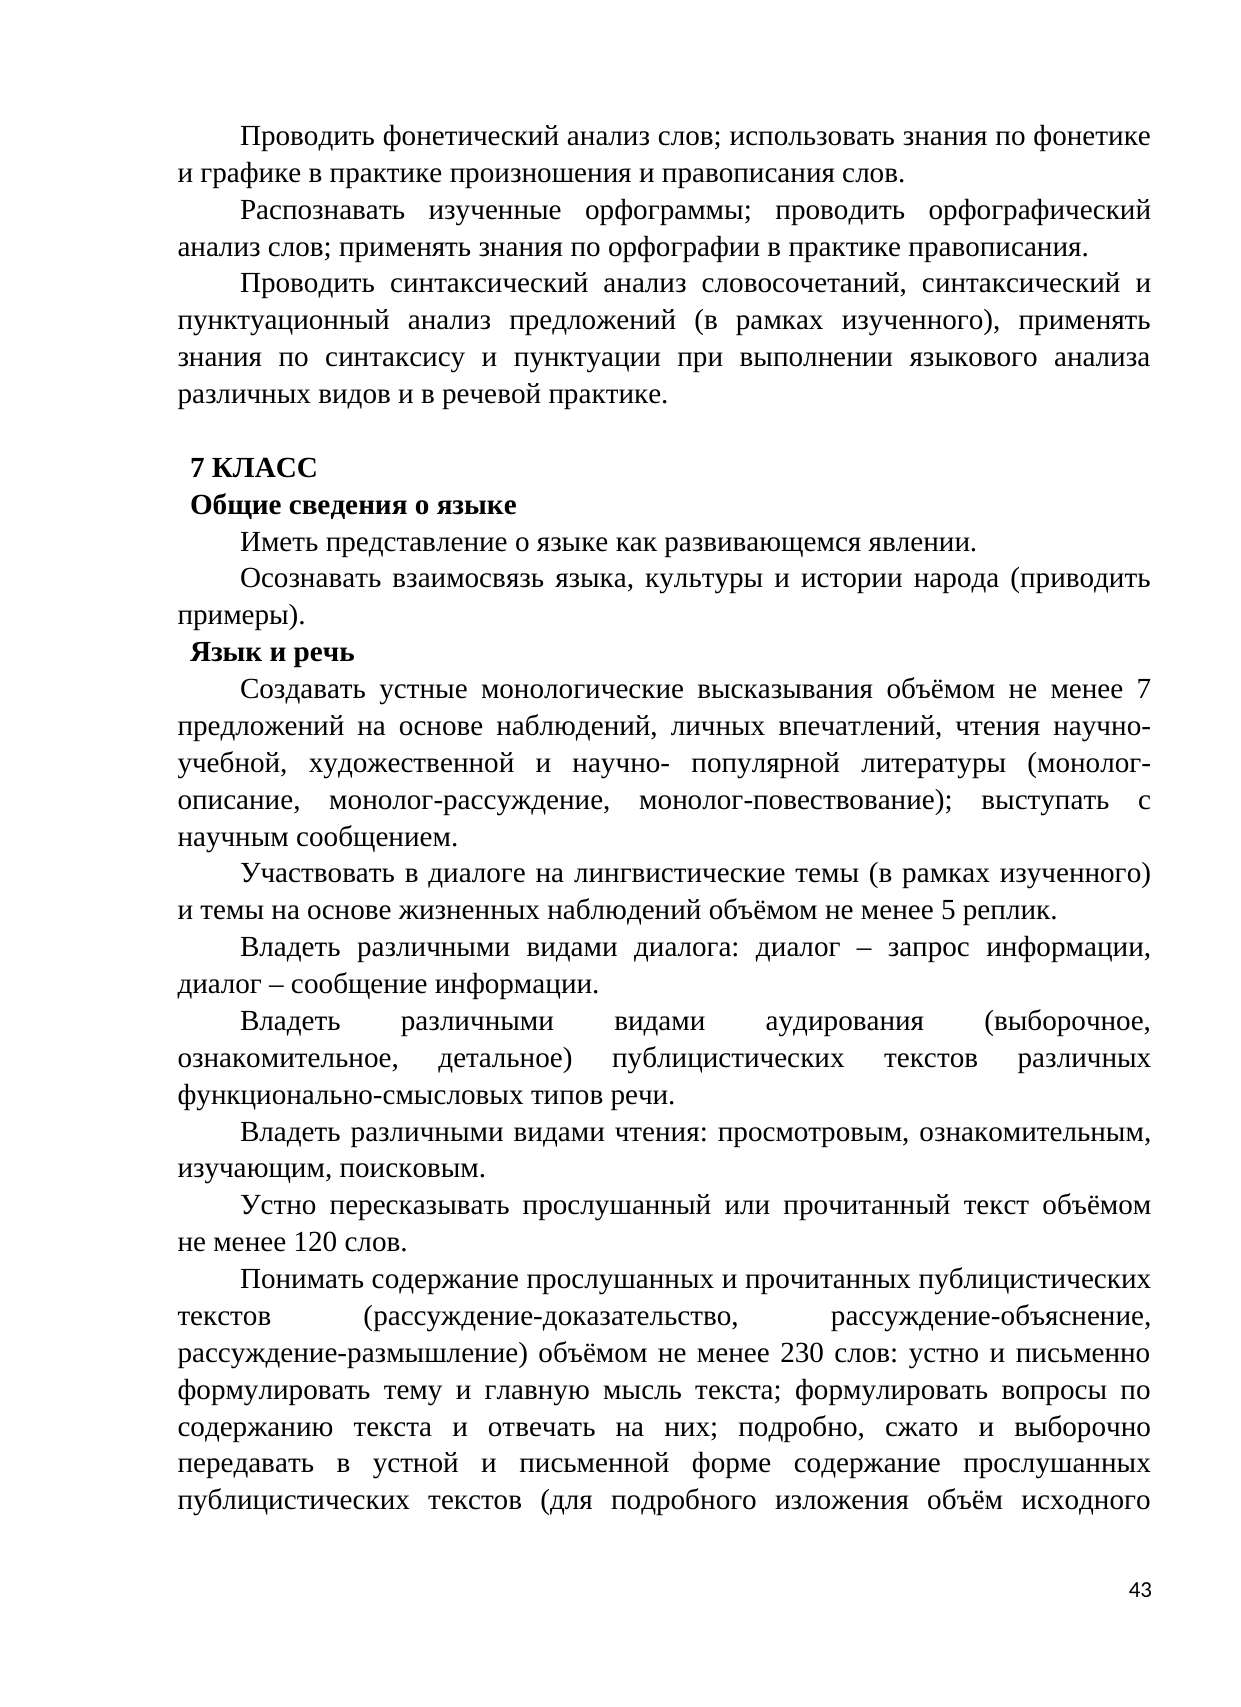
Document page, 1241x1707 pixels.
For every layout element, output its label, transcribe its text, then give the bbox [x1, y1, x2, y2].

text Владеть различными видами диалога: диалог – запрос информации, диалог – сообщение информации. [177, 929, 1152, 1000]
text Владеть различными видами аудирования (выборочное, ознакомительное, детальное) публицистических текстов различных функционально-смысловых типов речи. [177, 1003, 1152, 1110]
text Общие сведения о языке [190, 487, 1152, 520]
text Язык и речь [190, 634, 1152, 668]
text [177, 1261, 1152, 1516]
text Владеть различными видами чтения: просмотровым, ознакомительным, изучающим, поисковым. [177, 1114, 1152, 1184]
text 7 КЛАСС [190, 450, 1152, 483]
text Создавать устные монологические высказывания объёмом не менее 7 предложений на основе наблюдений, личных впечатлений, чтения научно-учебной, художественной и научно- популярной литературы (монолог-описание, монолог-рассуждение, монолог-повествование); выступать с научным сообщением. [177, 671, 1152, 852]
text Участвовать в диалоге на лингвистические темы (в рамках изученного) и темы на основе жизненных наблюдений объёмом не менее 5 реплик. [177, 856, 1152, 926]
text Проводить фонетический анализ слов; использовать знания по фонетике и графике в практике произношения и правописания слов. [177, 118, 1152, 188]
text Осознавать взаимосвязь языка, культуры и истории народа (приводить примеры). [177, 561, 1152, 631]
text Проводить синтаксический анализ словосочетаний, синтаксический и пунктуационный анализ предложений (в рамках изученного), применять знания по синтаксису и пунктуации при выполнении языкового анализа различных видов и в речевой практике. [177, 266, 1152, 410]
text Распознавать изученные орфограммы; проводить орфографический анализ слов; применять знания по орфографии в практике правописания. [177, 192, 1152, 262]
text Иметь представление о языке как развивающемся явлении. [177, 524, 1152, 557]
text Устно пересказывать прослушанный или прочитанный текст объёмом не менее 120 слов. [177, 1187, 1152, 1258]
